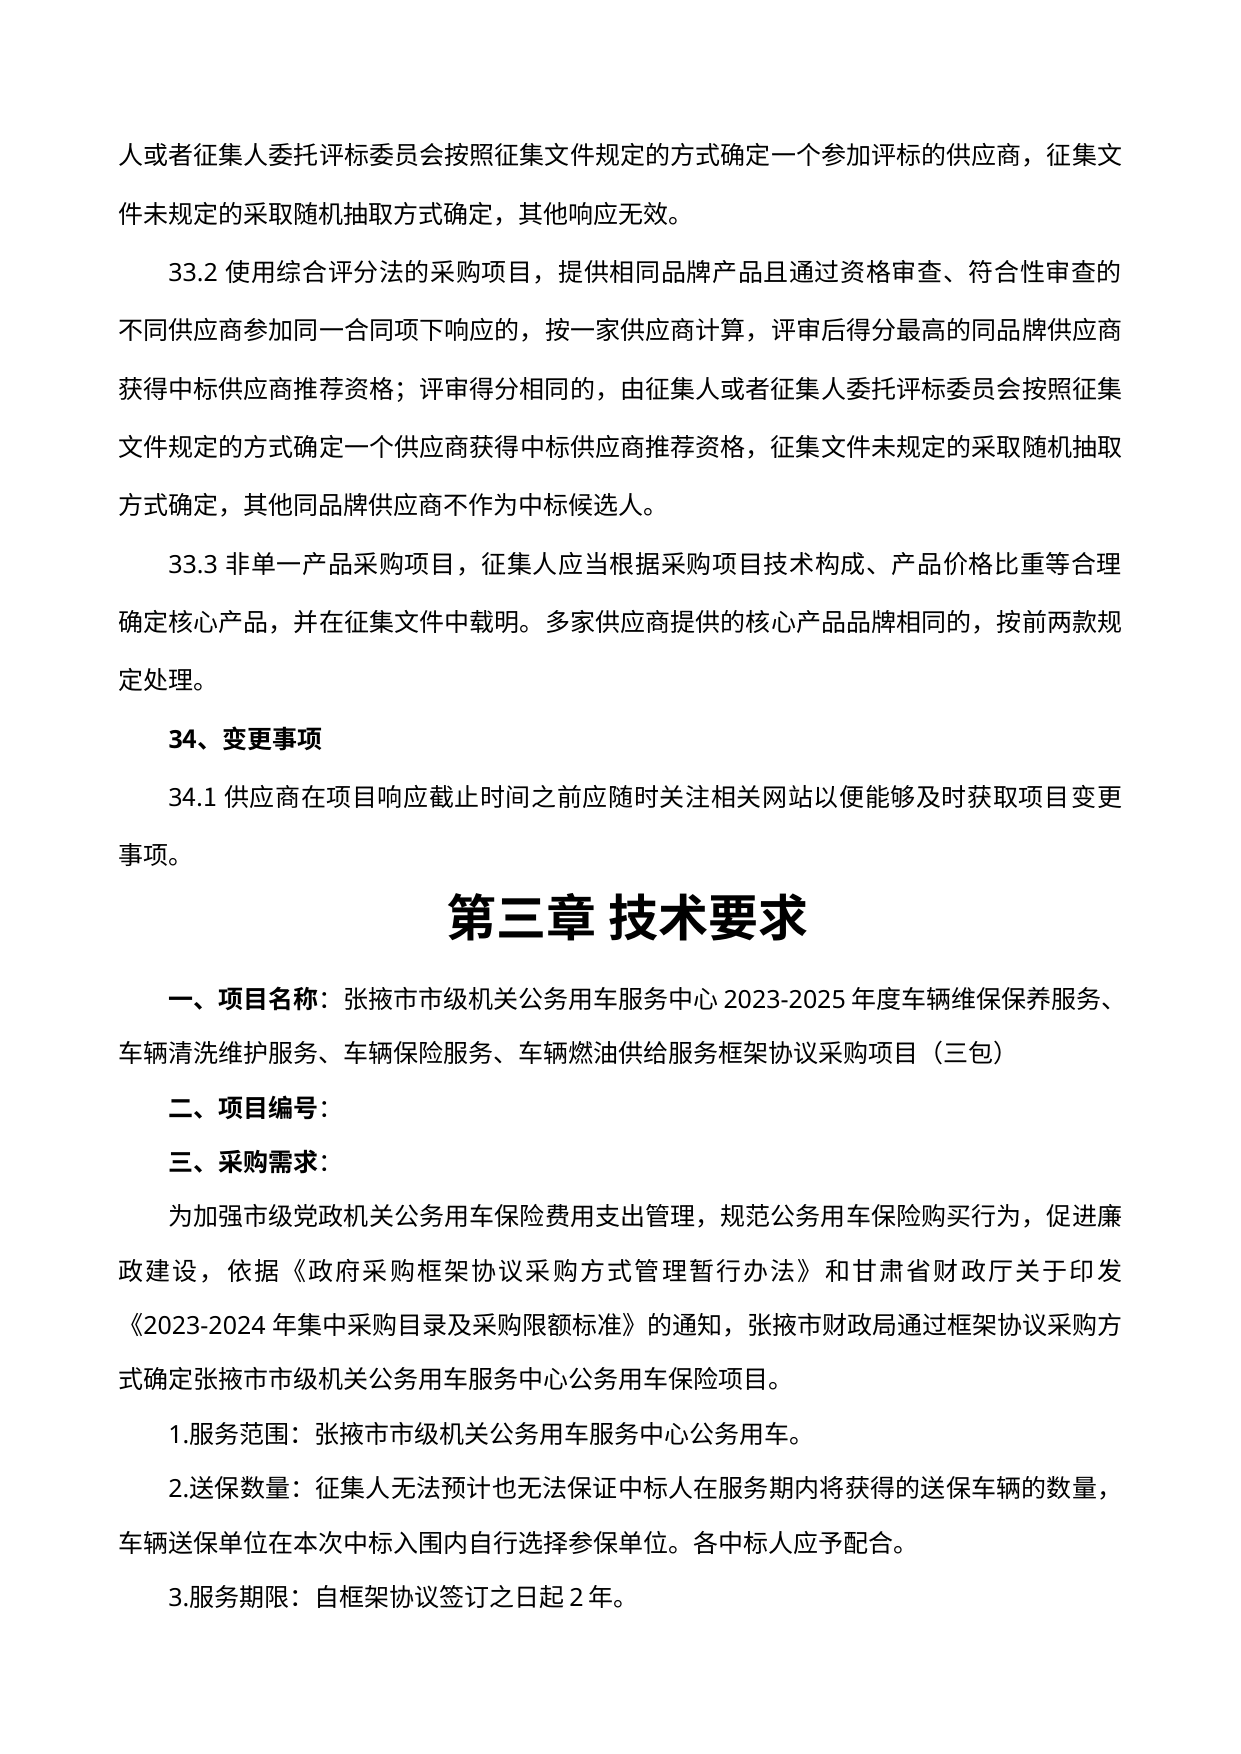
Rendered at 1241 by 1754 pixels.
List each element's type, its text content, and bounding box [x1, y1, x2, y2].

text 34.1 供应商在项目响应截止时间之前应随时关注相关网站以便能够及时获取项目变更事项。 [118, 760, 1122, 876]
text 33.3 非单一产品采购项目，征集人应当根据采购项目技术构成、产品价格比重等合理确定核心产品，并在征集文件中载明。多家供应商提供的核心产品品牌相同的，按前两款规定处理。 [118, 526, 1122, 701]
text 三、采购需求： [118, 1142, 1122, 1179]
text 2.送保数量：征集人无法预计也无法保证中标人在服务期内将获得的送保车辆的数量，车辆送保单位在本次中标入围内自行选择参保单位。各中标人应予配合。 [118, 1469, 1122, 1559]
text 34、变更事项 [118, 701, 1122, 760]
text 二、项目编号： [118, 1088, 1122, 1124]
text 一、项目名称：张掖市市级机关公务用车服务中心2023-2025年度车辆维保保养服务、车辆清洗维护服务、车辆保险服务、车辆燃油供给服务框架协议采购项目（三包） [118, 979, 1122, 1070]
list 第三章 技术要求 [446, 897, 1122, 947]
text 为加强市级党政机关公务用车保险费用支出管理，规范公务用车保险购买行为，促进廉政建设，依据《政府采购框架协议采购方式管理暂行办法》和甘肃省财政厅关于印发《2023-2024 年集中采购目录及采购限额标准》的通知，张掖市财政局通过框架协议采购方式确定张掖市市级机关公务用车服务中心公务用车保险项目。 [118, 1197, 1122, 1396]
text 3.服务期限：自框架协议签订之日起2年。 [118, 1577, 1122, 1614]
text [118, 118, 1122, 235]
text 1.服务范围：张掖市市级机关公务用车服务中心公务用车。 [118, 1414, 1122, 1451]
text 33.2 使用综合评分法的采购项目，提供相同品牌产品且通过资格审查、符合性审查的不同供应商参加同一合同项下响应的，按一家供应商计算，评审后得分最高的同品牌供应商获得中标供应商推荐资格；评审得分相同的，由征集人或者征集人委托评标委员会按照征集文件规定的方式确定一个供应商获得中标供应商推荐资格，征集文件未规定的采取随机抽取方式确定，其他同品牌供应商不作为中标候选人。 [118, 235, 1122, 526]
